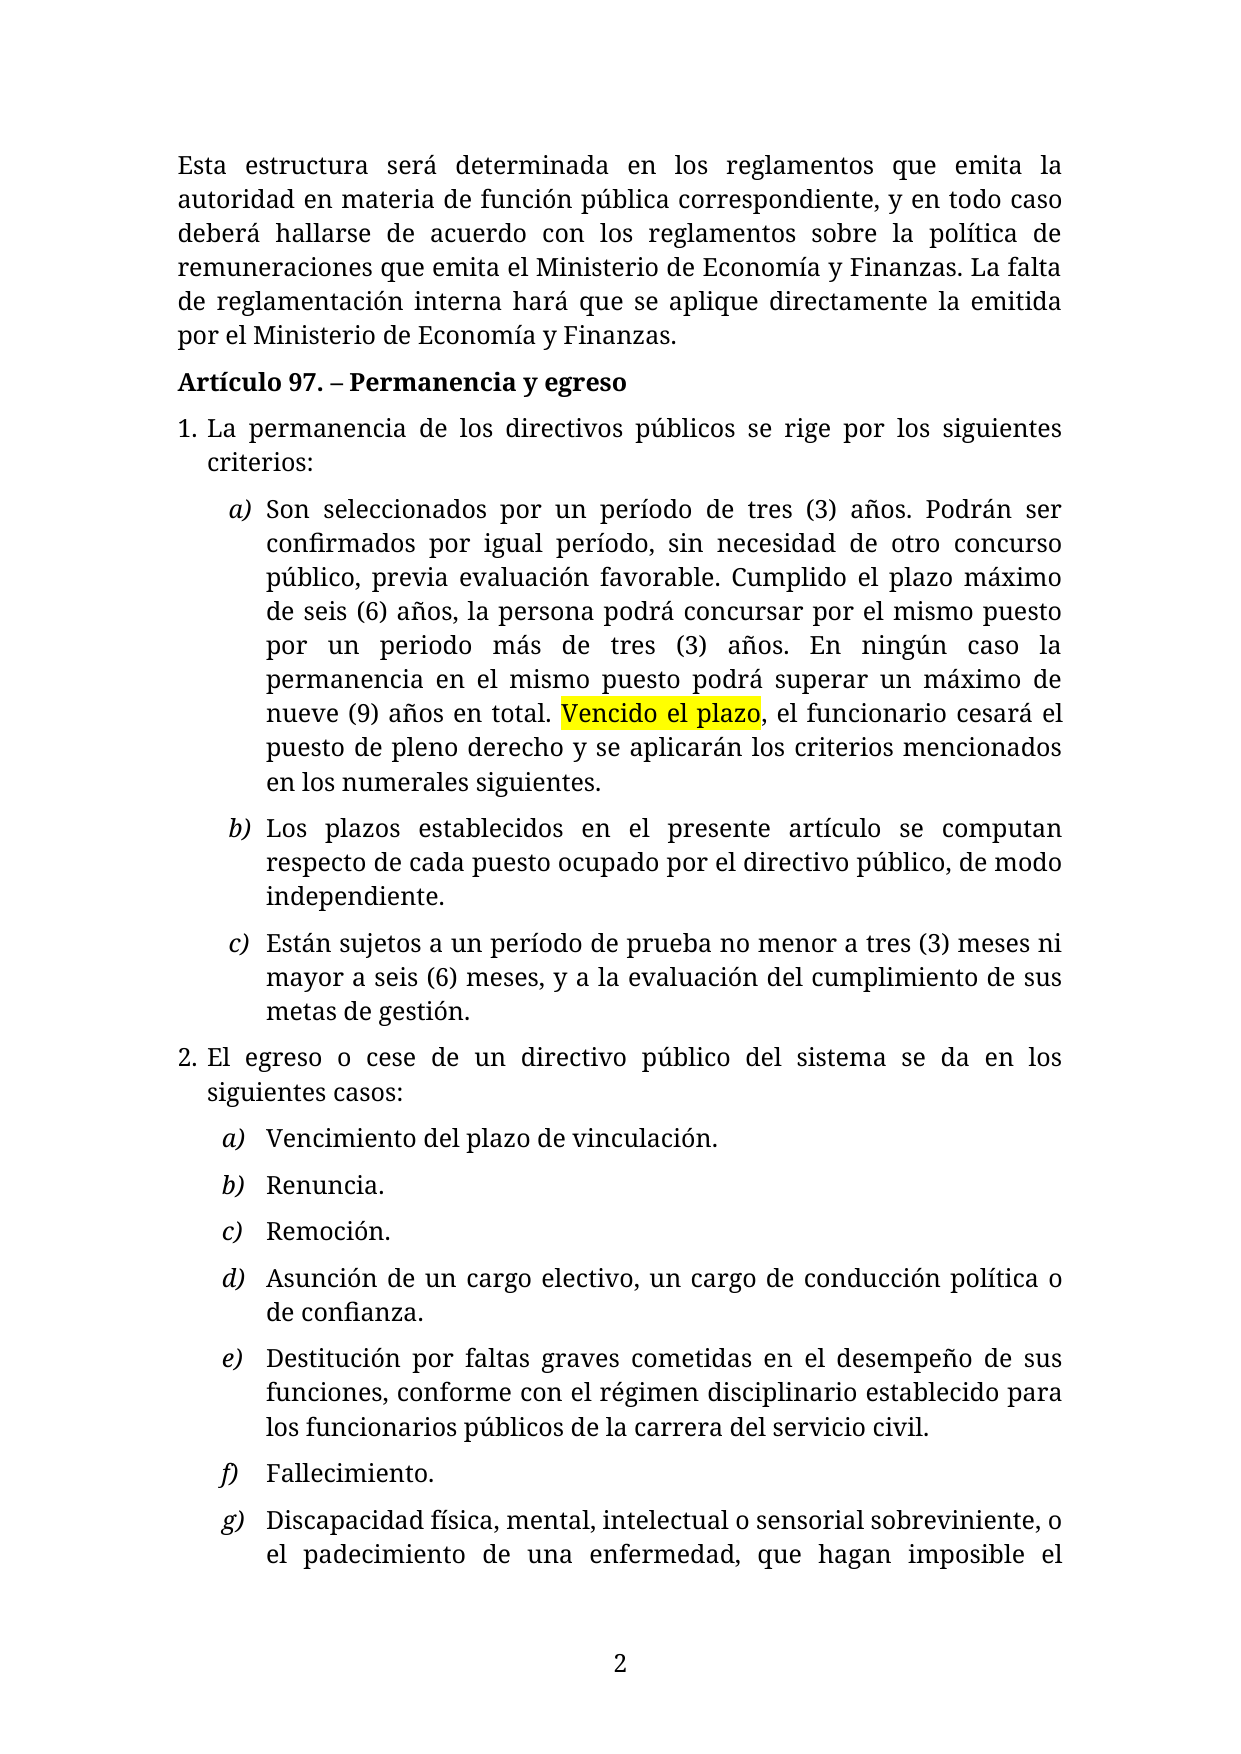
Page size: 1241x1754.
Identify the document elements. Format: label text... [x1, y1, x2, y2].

text Esta estructura será determinada en los reglamentos que emita la autoridad en materia de función pública correspondiente, y en todo caso deberá hallarse de acuerdo con los reglamentos sobre la política de remuneraciones que emita el Ministerio de Economía y Finanzas. La falta de reglamentación interna hará que se aplique directamente la emitida por el Ministerio de Economía y Finanzas. [177, 148, 1063, 352]
text Artículo 97. – Permanencia y egreso [177, 364, 1063, 398]
list Asunción de un cargo electivo, un cargo de conducción política o de confianza. [222, 1260, 1063, 1328]
list Están sujetos a un período de prueba no menor a tres (3) meses ni mayor a seis (6) meses, y a la evaluación del cumplimiento de sus metas de gestión. [228, 925, 1063, 1028]
list El egreso o cese de un directivo público del sistema se da en los siguientes casos: [177, 1040, 1063, 1108]
list Vencimiento del plazo de vinculación. [222, 1121, 1063, 1155]
list Remoción. [222, 1214, 1063, 1248]
list La permanencia de los directivos públicos se rige por los siguientes criterios: [177, 411, 1063, 479]
list Fallecimiento. [221, 1456, 1063, 1490]
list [222, 1502, 1063, 1570]
list Destitución por faltas graves cometidas en el desempeño de sus funciones, conforme con el régimen disciplinario establecido para los funcionarios públicos de la carrera del servicio civil. [222, 1341, 1063, 1443]
list Son seleccionados por un período de tres (3) años. Podrán ser confirmados por igual período, sin necesidad de otro concurso público, previa evaluación favorable. Cumplido el plazo máximo de seis (6) años, la persona podrá concursar por el mismo puesto por un periodo más de tres (3) años. En ningún caso la permanencia en el mismo puesto podrá superar un máximo de nueve (9) años en total. Vencido el plazo, el funcionario cesará el puesto de pleno derecho y se aplicarán los criterios mencionados en los numerales siguientes. [228, 492, 1063, 798]
list Renuncia. [222, 1167, 1063, 1201]
list Los plazos establecidos en el presente artículo se computan respecto de cada puesto ocupado por el directivo público, de modo independiente. [228, 811, 1063, 913]
